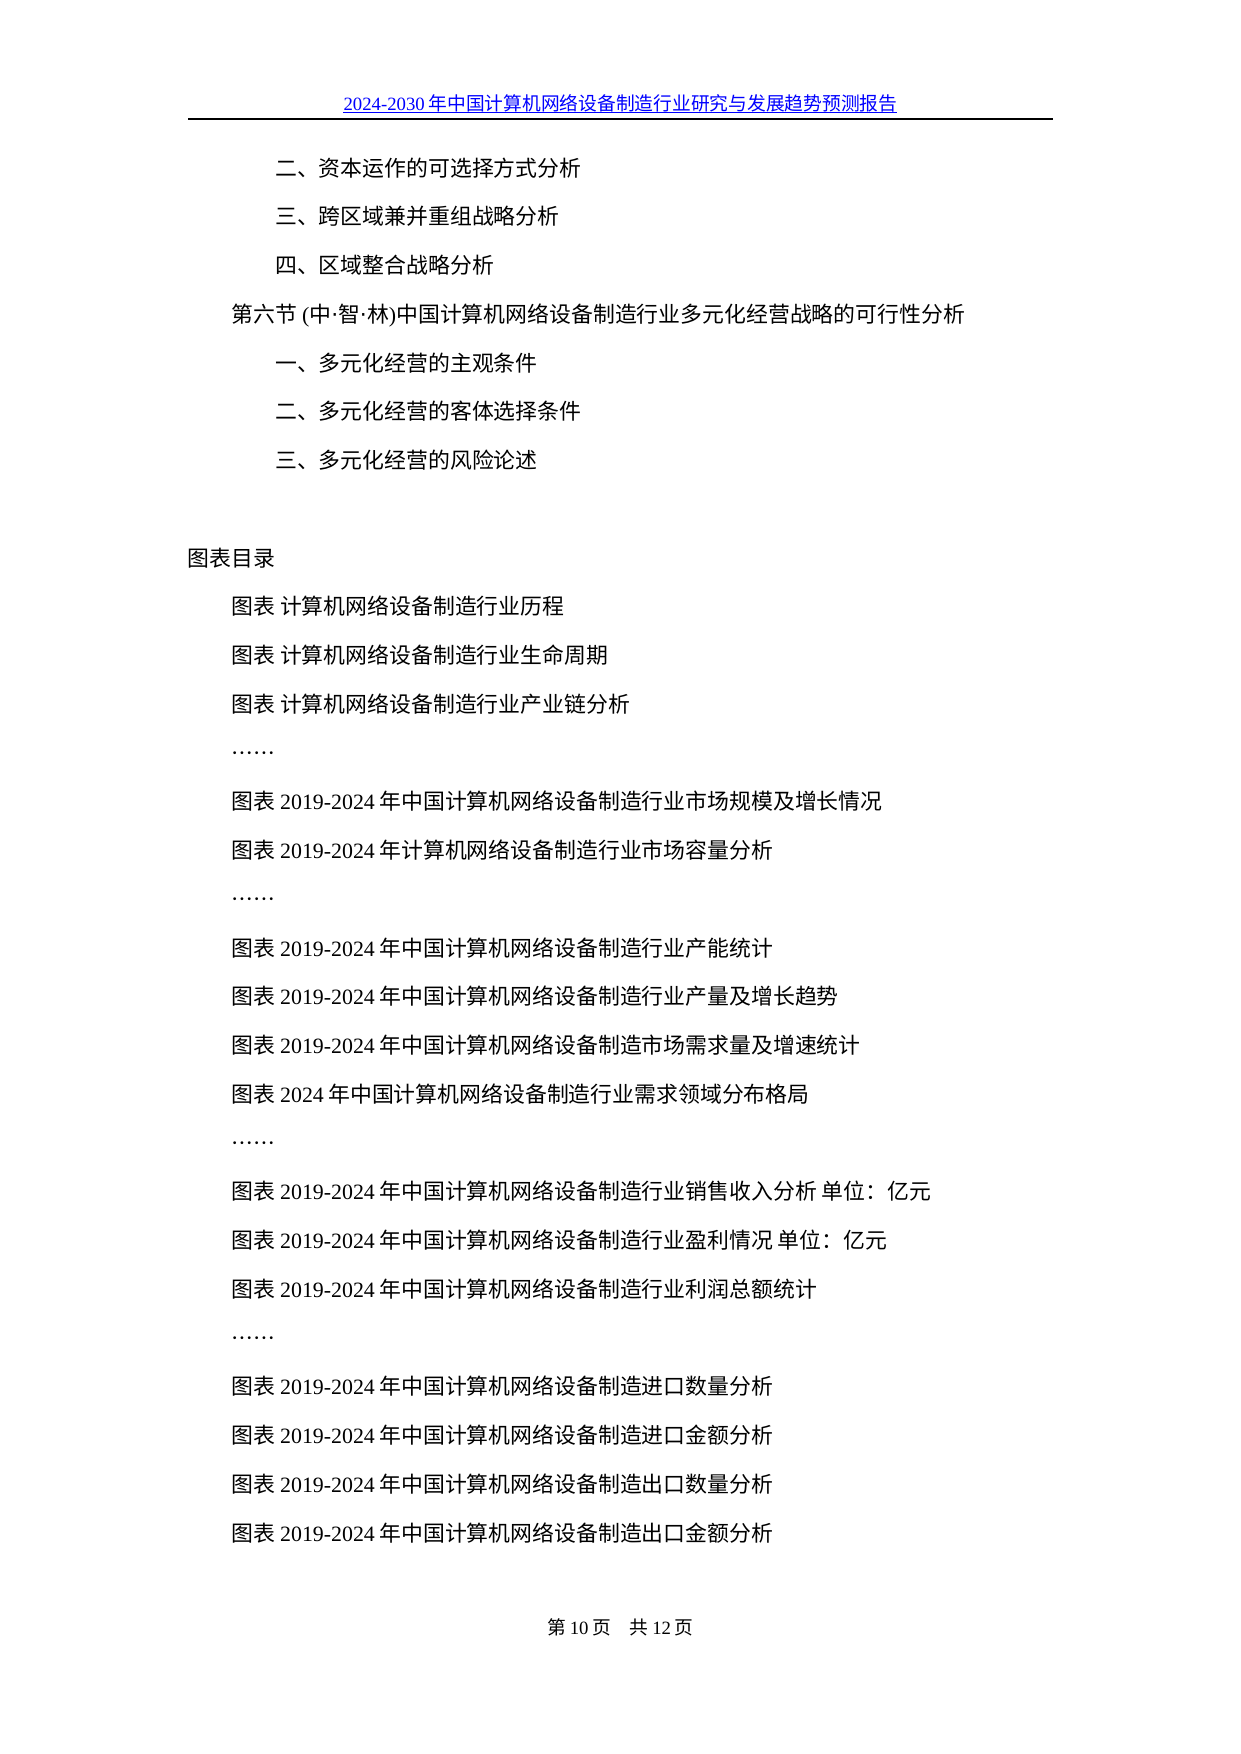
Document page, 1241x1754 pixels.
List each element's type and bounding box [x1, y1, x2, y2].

text [187, 150, 1053, 1548]
